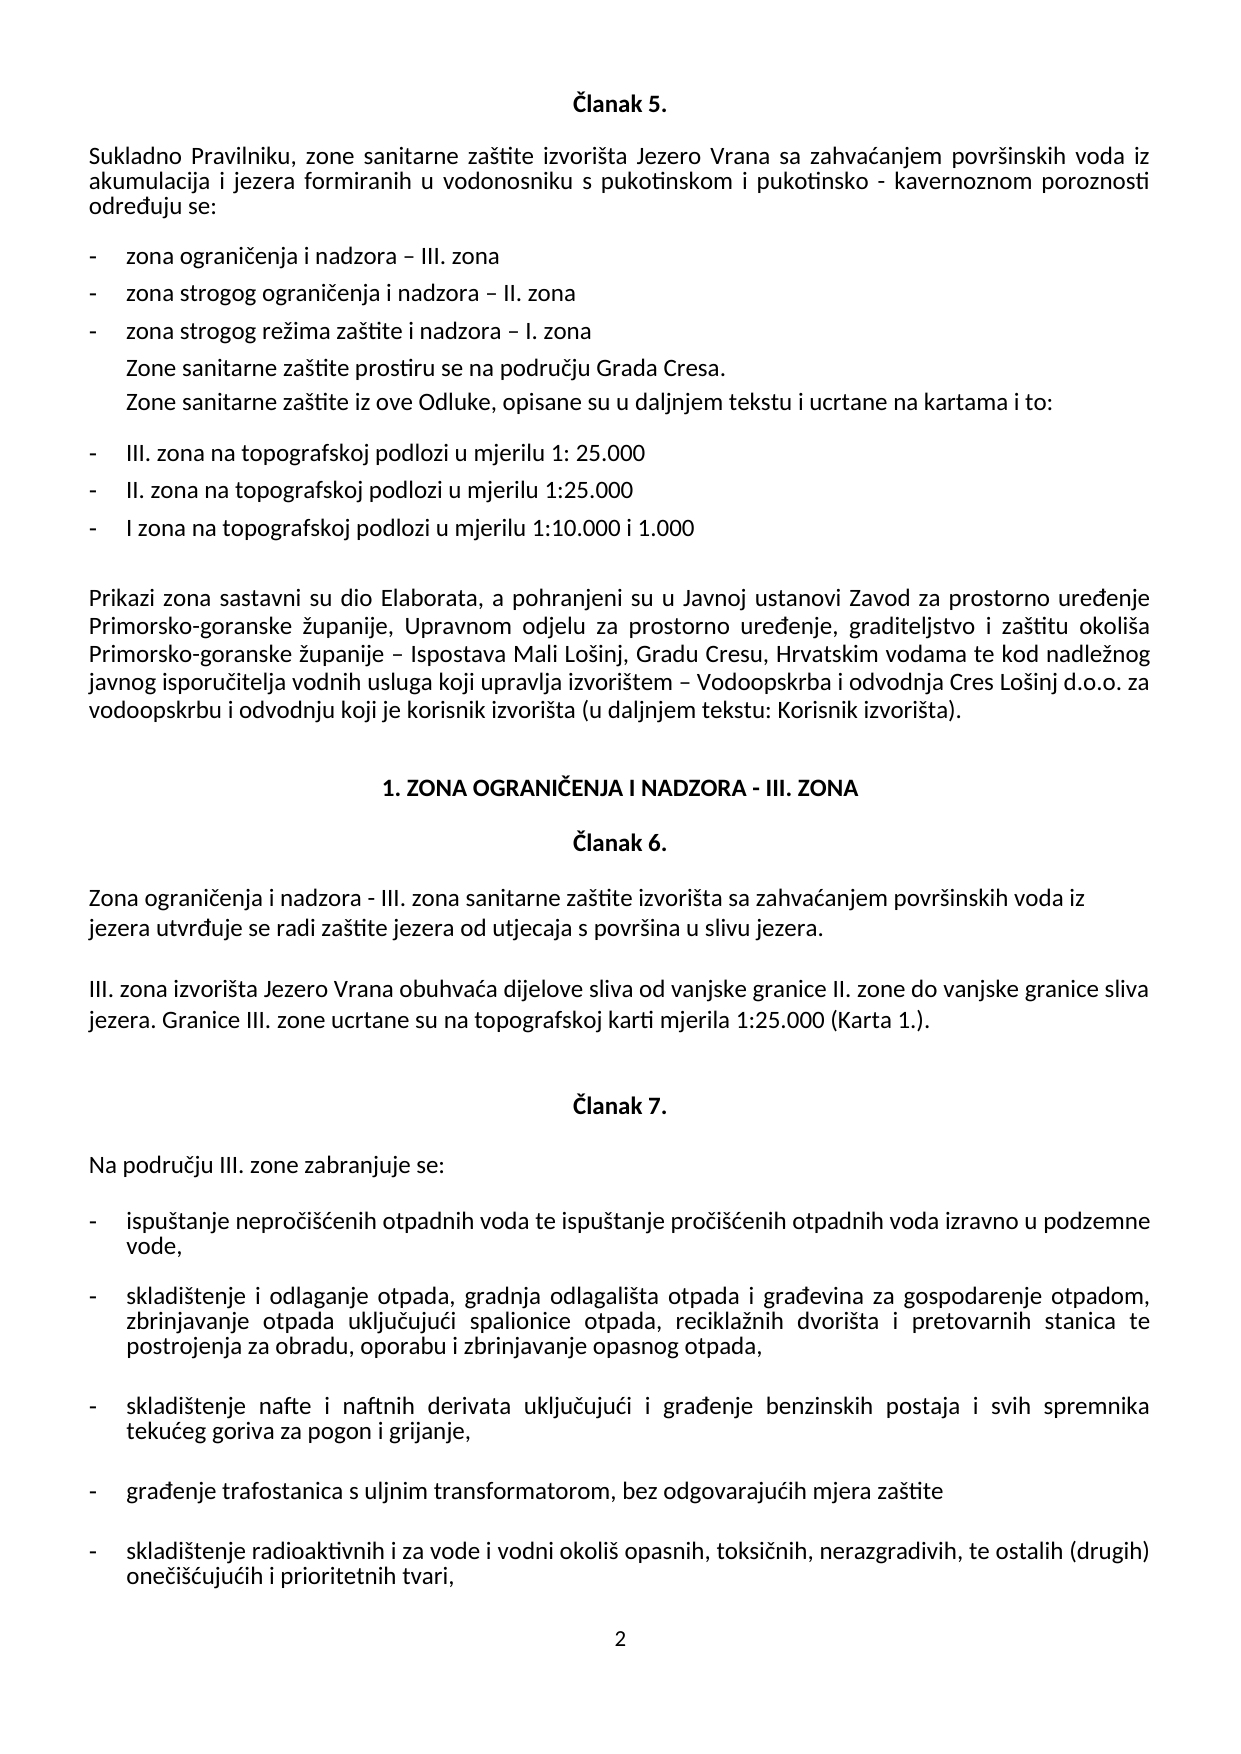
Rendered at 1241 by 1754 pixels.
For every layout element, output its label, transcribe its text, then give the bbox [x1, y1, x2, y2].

text Prikazi zona sastavni su dio Elaborata, a pohranjeni su u Javnoj ustanovi Zavod za prostorno uređenje Primorsko-goranske županije, Upravnom odjelu za prostorno uređenje, graditeljstvo i zaštitu okoliša Primorsko-goranske županije – Ispostava Mali Lošinj, Gradu Cresu, Hrvatskim vodama te kod nadležnog javnog isporučitelja vodnih usluga koji upravlja izvorištem – Vodoopskrba i odvodnja Cres Lošinj d.o.o. za vodoopskrbu i odvodnju koji je korisnik izvorišta (u daljnjem tekstu: Korisnik izvorišta). [89, 584, 1152, 724]
list I zona na topografskoj podlozi u mjerilu 1:10.000 i 1.000 [89, 516, 1152, 541]
text Članak 7. [89, 1090, 1152, 1121]
list zona strogog ograničenja i nadzora – II. zona [89, 282, 1152, 307]
list zona ograničenja i nadzora – III. zona [89, 244, 1152, 269]
text 1. ZONA OGRANIČENJA I NADZORA - III. ZONA [89, 774, 1152, 802]
text Na području III. zone zabranjuje se: [89, 1150, 1152, 1180]
list zona strogog režima zaštite i nadzora – I. zona [89, 319, 1152, 344]
text III. zona izvorišta Jezero Vrana obuhvaća dijelove sliva od vanjske granice II. zone do vanjske granice sliva jezera. Granice III. zone ucrtane su na topografskoj karti mjerila 1:25.000 (Karta 1.). [89, 973, 1152, 1034]
text Zone sanitarne zaštite iz ove Odluke, opisane su u daljnjem tekstu i ucrtane na kartama i to: [126, 394, 1152, 415]
list III. zona na topografskoj podlozi u mjerilu 1: 25.000 [89, 441, 1152, 466]
list građenje trafostanica s uljnim transformatorom, bez odgovarajućih mjera zaštite [89, 1479, 1152, 1504]
text Sukladno Pravilniku, zone sanitarne zaštite izvorišta Jezero Vrana sa zahvaćanjem površinskih voda iz akumulacija i jezera formiranih u vodonosniku s pukotinskom i pukotinsko - kavernoznom poroznosti određuju se: [89, 144, 1152, 219]
list skladištenje i odlaganje otpada, gradnja odlagališta otpada i građevina za gospodarenje otpadom, zbrinjavanje otpada uključujući spalionice otpada, reciklažnih dvorišta i pretovarnih stanica te postrojenja za obradu, oporabu i zbrinjavanje opasnog otpada, [89, 1284, 1152, 1359]
text Članak 5. [89, 89, 1152, 119]
text Zona ograničenja i nadzora - III. zona sanitarne zaštite izvorišta sa zahvaćanjem površinskih voda iz jezera utvrđuje se radi zaštite jezera od utjecaja s površina u slivu jezera. [89, 882, 1152, 943]
text Zone sanitarne zaštite prostiru se na području Grada Cresa. [126, 357, 1152, 382]
list ispuštanje nepročišćenih otpadnih voda te ispuštanje pročišćenih otpadnih voda izravno u podzemne vode, [89, 1209, 1152, 1259]
list skladištenje radioaktivnih i za vode i vodni okoliš opasnih, toksičnih, nerazgradivih, te ostalih (drugih) onečišćujućih i prioritetnih tvari, [89, 1539, 1152, 1589]
list skladištenje nafte i naftnih derivata uključujući i građenje benzinskih postaja i svih spremnika tekućeg goriva za pogon i grijanje, [89, 1394, 1152, 1444]
text Članak 6. [89, 832, 1152, 857]
list II. zona na topografskoj podlozi u mjerilu 1:25.000 [89, 478, 1152, 503]
